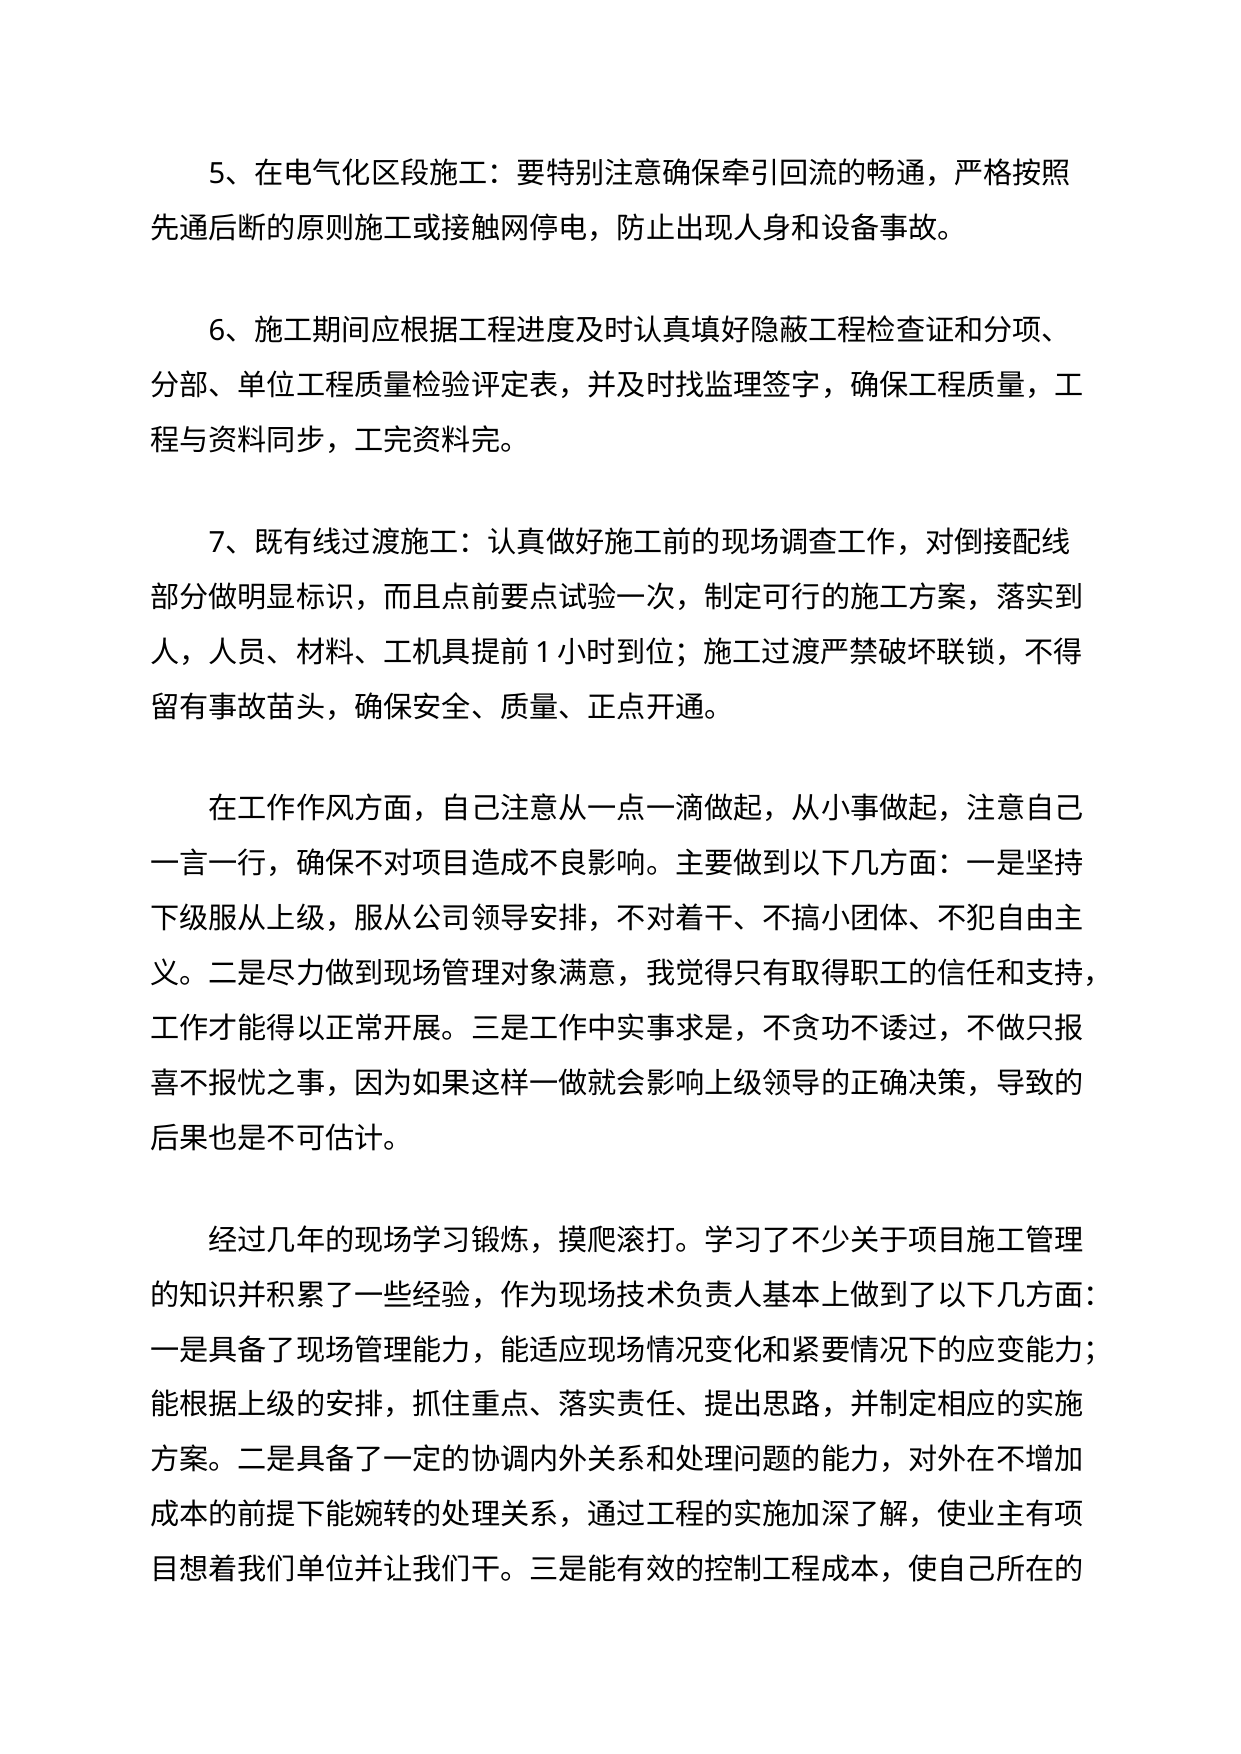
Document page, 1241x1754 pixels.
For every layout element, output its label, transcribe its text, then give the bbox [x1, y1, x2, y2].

text 在工作作风方面，自己注意从一点一滴做起，从小事做起，注意自己一言一行，确保不对项目造成不良影响。主要做到以下几方面：一是坚持下级服从上级，服从公司领导安排，不对着干、不搞小团体、不犯自由主义。二是尽力做到现场管理对象满意，我觉得只有取得职工的信任和支持，工作才能得以正常开展。三是工作中实事求是，不贪功不诿过，不做只报喜不报忧之事，因为如果这样一做就会影响上级领导的正确决策，导致的后果也是不可估计。 [150, 785, 1090, 1157]
text 5、在电气化区段施工：要特别注意确保牵引回流的畅通，严格按照先通后断的原则施工或接触网停电，防止出现人身和设备事故。 [150, 150, 1090, 247]
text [150, 1216, 1090, 1588]
text 6、施工期间应根据工程进度及时认真填好隐蔽工程检查证和分项、分部、单位工程质量检验评定表，并及时找监理签字，确保工程质量，工程与资料同步，工完资料完。 [150, 307, 1090, 459]
text 7、既有线过渡施工：认真做好施工前的现场调查工作，对倒接配线部分做明显标识，而且点前要点试验一次，制定可行的施工方案，落实到人，人员、材料、工机具提前1小时到位；施工过渡严禁破坏联锁，不得留有事故苗头，确保安全、质量、正点开通。 [150, 518, 1090, 726]
